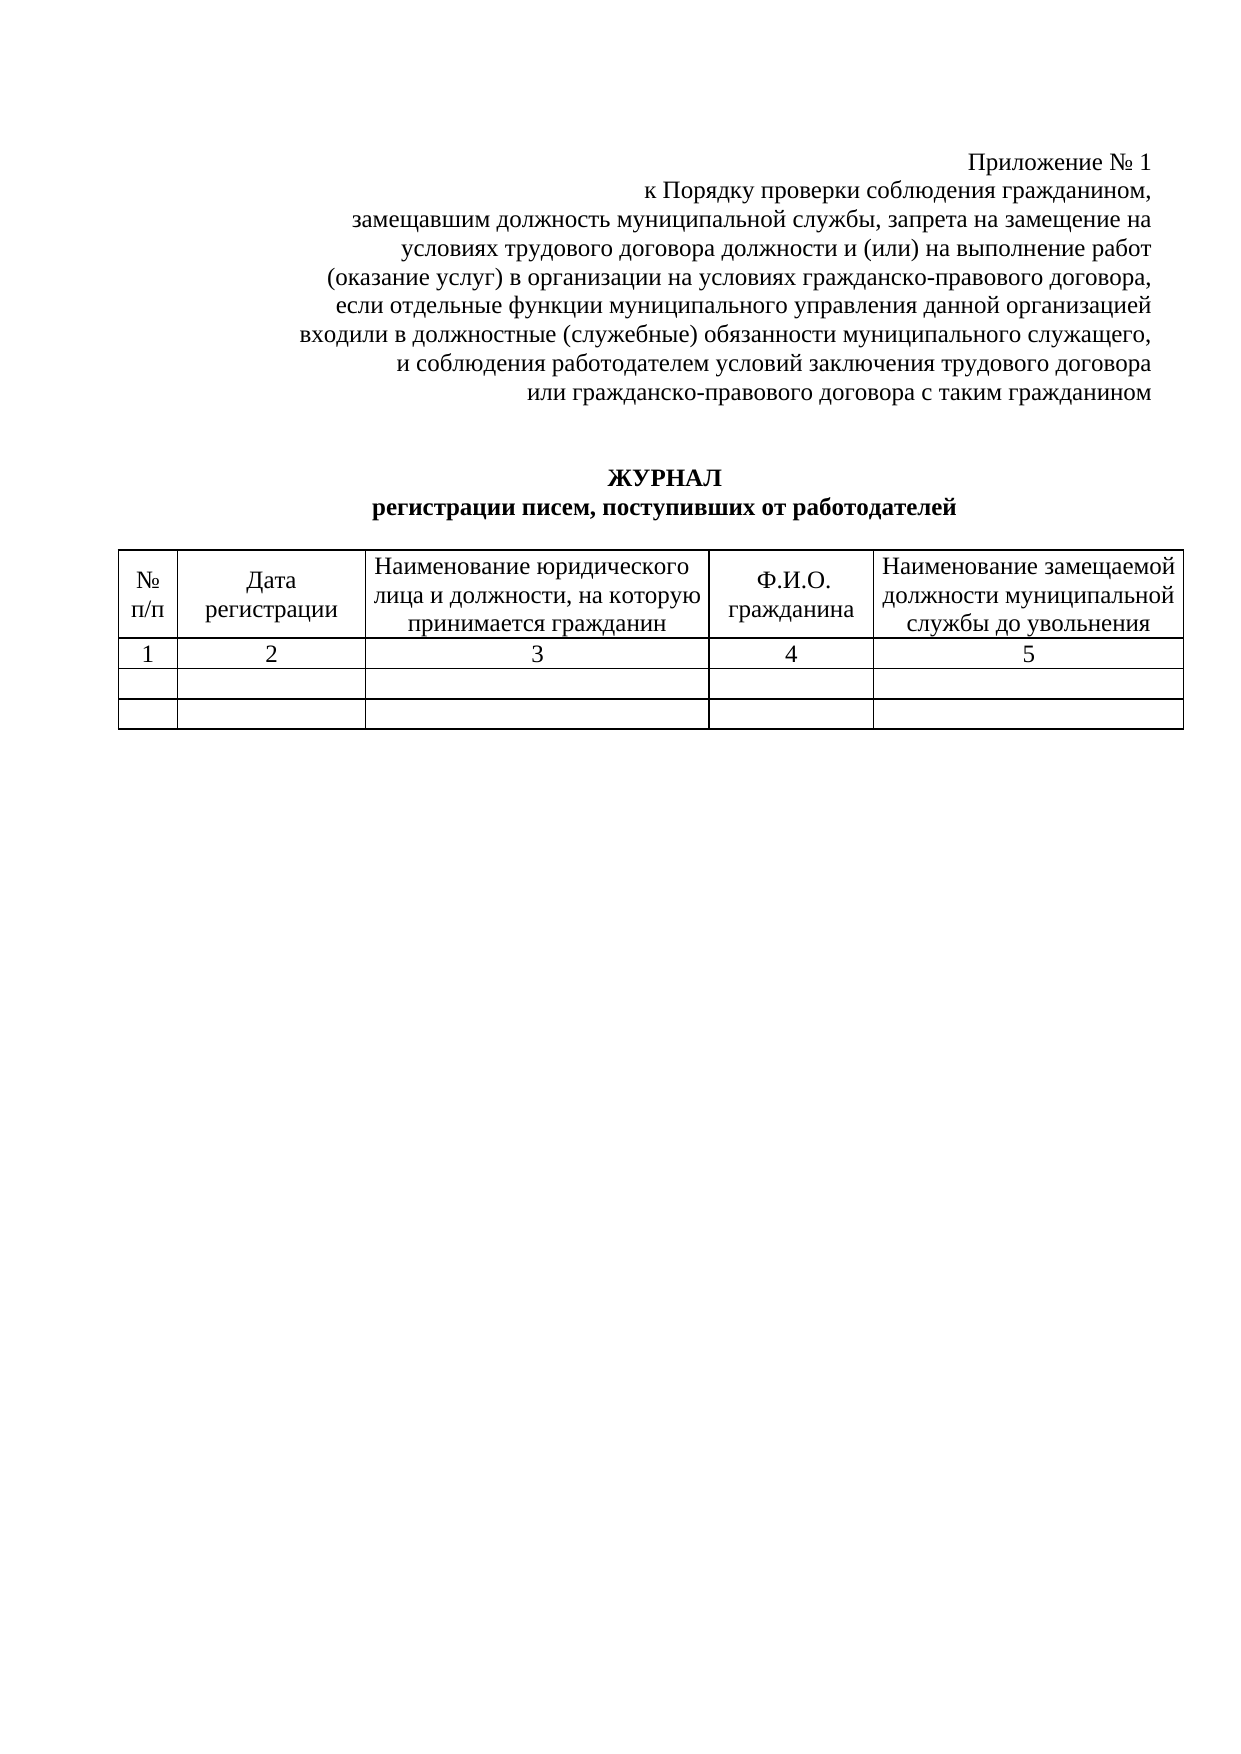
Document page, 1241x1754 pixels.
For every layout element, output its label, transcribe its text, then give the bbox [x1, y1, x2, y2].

table_cell [874, 700, 1183, 728]
table_cell [366, 700, 708, 728]
text входили в должностные (служебные) обязанности муниципального служащего, [177, 319, 1152, 348]
table_cell [178, 669, 365, 698]
table_cell [119, 700, 177, 728]
table_cell 5 [874, 639, 1183, 667]
table_header № п/п [119, 551, 177, 637]
table_cell [874, 669, 1183, 698]
text Приложение № 1 [768, 147, 1152, 176]
table_header Наименование юридического лица и должности, на которую принимается гражданин [366, 551, 708, 637]
text регистрации писем, поступивших от работодателей [177, 492, 1152, 521]
text ЖУРНАЛ [177, 463, 1152, 492]
table_cell [710, 669, 873, 698]
table_header Дата регистрации [178, 551, 365, 637]
text замещавшим должность муниципальной службы, запрета на замещение на [177, 204, 1152, 233]
text (оказание услуг) в организации на условиях гражданско-правового договора, [177, 262, 1152, 291]
table_cell [366, 669, 708, 698]
text к Порядку проверки соблюдения гражданином, [177, 176, 1152, 204]
table_cell [178, 700, 365, 728]
table_cell 1 [119, 639, 177, 667]
table_header Ф.И.О. гражданина [710, 551, 873, 637]
text если отдельные функции муниципального управления данной организацией [177, 291, 1152, 319]
table_cell [119, 669, 177, 698]
table_cell 3 [366, 639, 708, 667]
text или гражданско-правового договора с таким гражданином [177, 377, 1152, 406]
table_cell 4 [710, 639, 873, 667]
table_cell [710, 700, 873, 728]
table_cell 2 [178, 639, 365, 667]
text условиях трудового договора должности и (или) на выполнение работ [177, 233, 1152, 262]
table_header Наименование замещаемой должности муниципальной службы до увольнения [874, 551, 1183, 637]
text и соблюдения работодателем условий заключения трудового договора [177, 348, 1152, 377]
